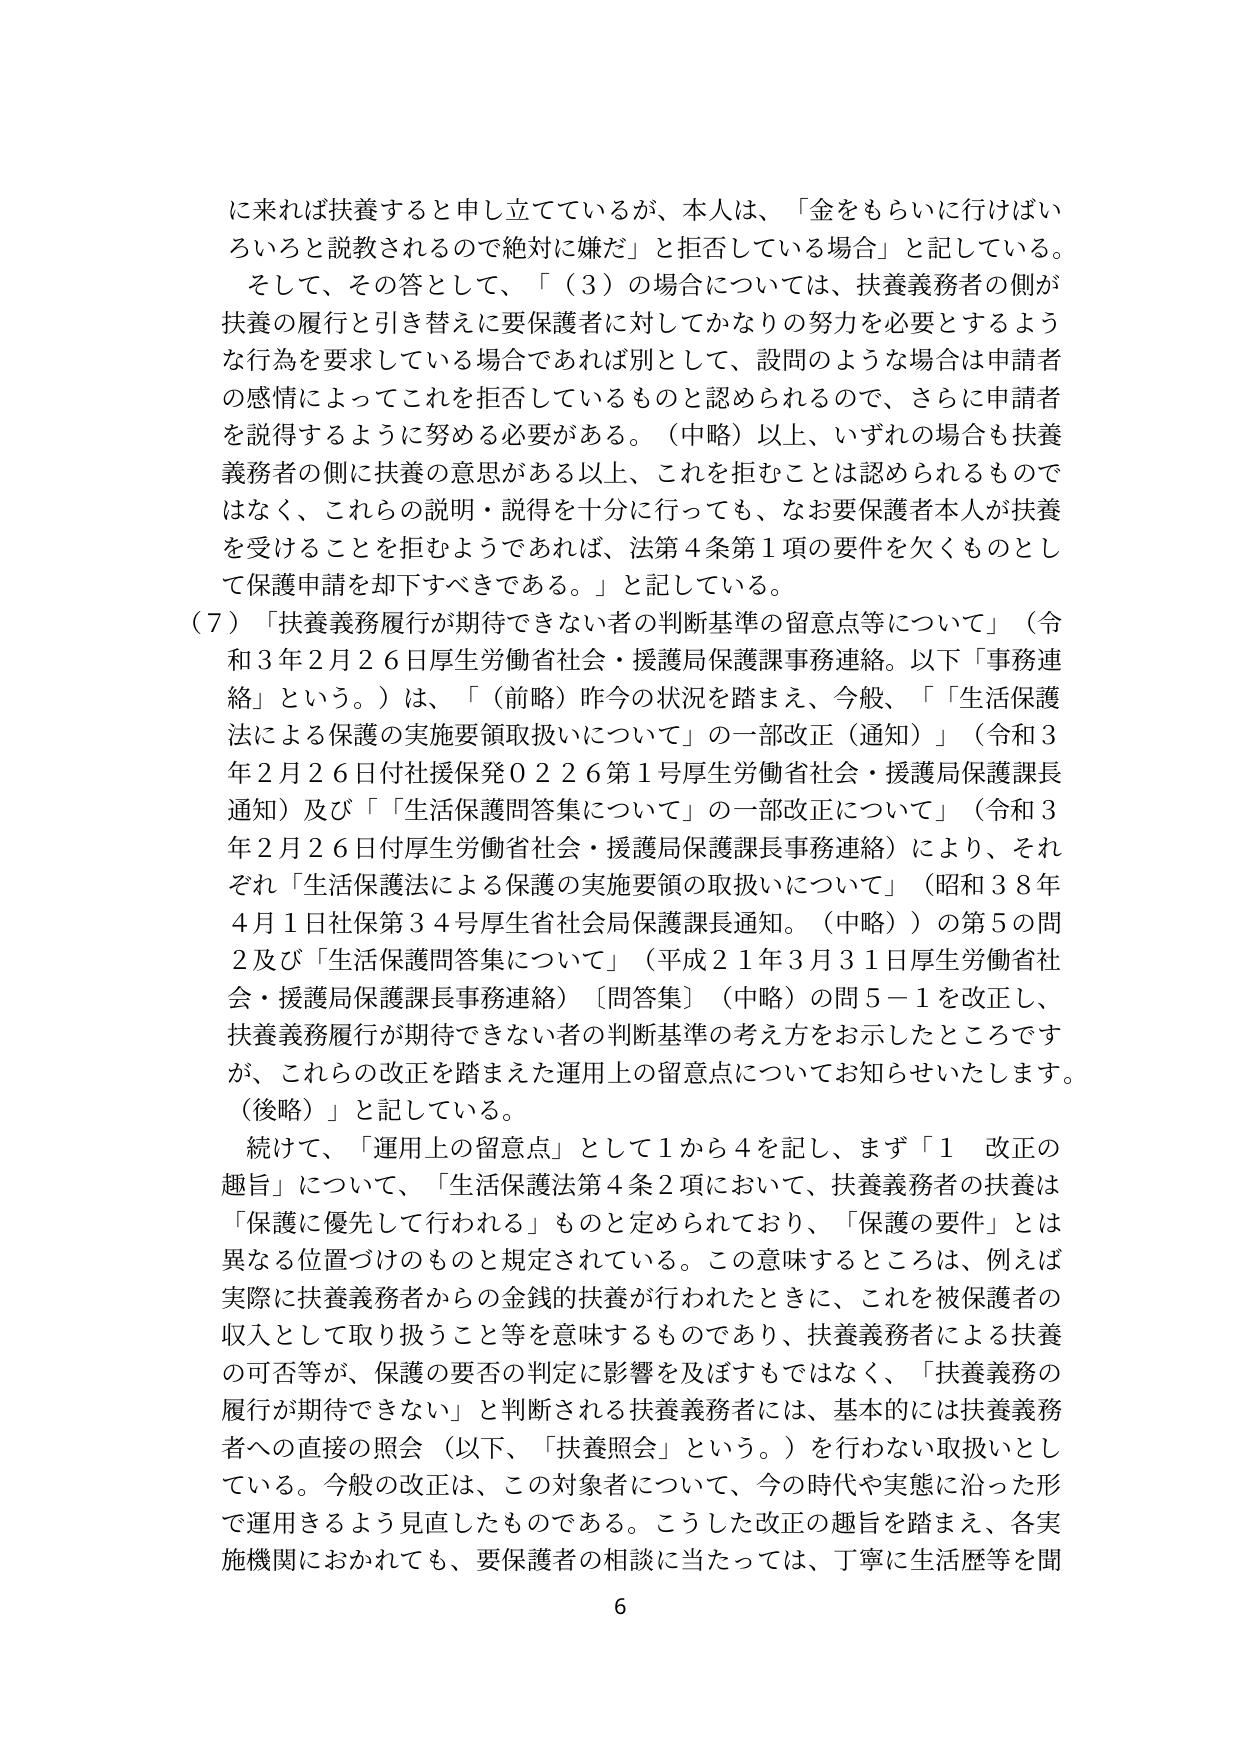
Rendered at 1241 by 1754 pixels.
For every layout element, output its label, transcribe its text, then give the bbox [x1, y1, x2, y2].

text （７）「扶養義務履行が期待できない者の判断基準の留意点等について」（令和３年２月２６日厚生労働省社会・援護局保護課事務連絡。以下「事務連絡」という。）は、「（前略）昨今の状況を踏まえ、今般、「「生活保護法による保護の実施要領取扱いについて」の一部改正（通知）」（令和３年２月２６日付社援保発０２２６第１号厚生労働省社会・援護局保護課長通知）及び「「生活保護問答集について」の一部改正について」（令和３年２月２６日付厚生労働省社会・援護局保護課長事務連絡）により、それぞれ「生活保護法による保護の実施要領の取扱いについて」（昭和３８年４月１日社保第３４号厚生省社会局保護課長通知。（中略））の第５の問２及び「生活保護問答集について」（平成２１年３月３１日厚生労働省社会・援護局保護課長事務連絡）〔問答集〕（中略）の問５－１を改正し、扶養義務履行が期待できない者の判断基準の考え方をお示したところですが、これらの改正を踏まえた運用上の留意点についてお知らせいたします。（後略）」と記している。 [177, 603, 1063, 1128]
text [221, 1128, 1063, 1578]
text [177, 190, 1063, 265]
text そして、その答として、「（３）の場合については、扶養義務者の側が扶養の履行と引き替えに要保護者に対してかなりの努力を必要とするような行為を要求している場合であれば別として、設問のような場合は申請者の感情によってこれを拒否しているものと認められるので、さらに申請者を説得するように努める必要がある。（中略）以上、いずれの場合も扶養義務者の側に扶養の意思がある以上、これを拒むことは認められるものではなく、これらの説明・説得を十分に行っても、なお要保護者本人が扶養を受けることを拒むようであれば、法第４条第１項の要件を欠くものとして保護申請を却下すべきである。」と記している。 [221, 265, 1063, 603]
